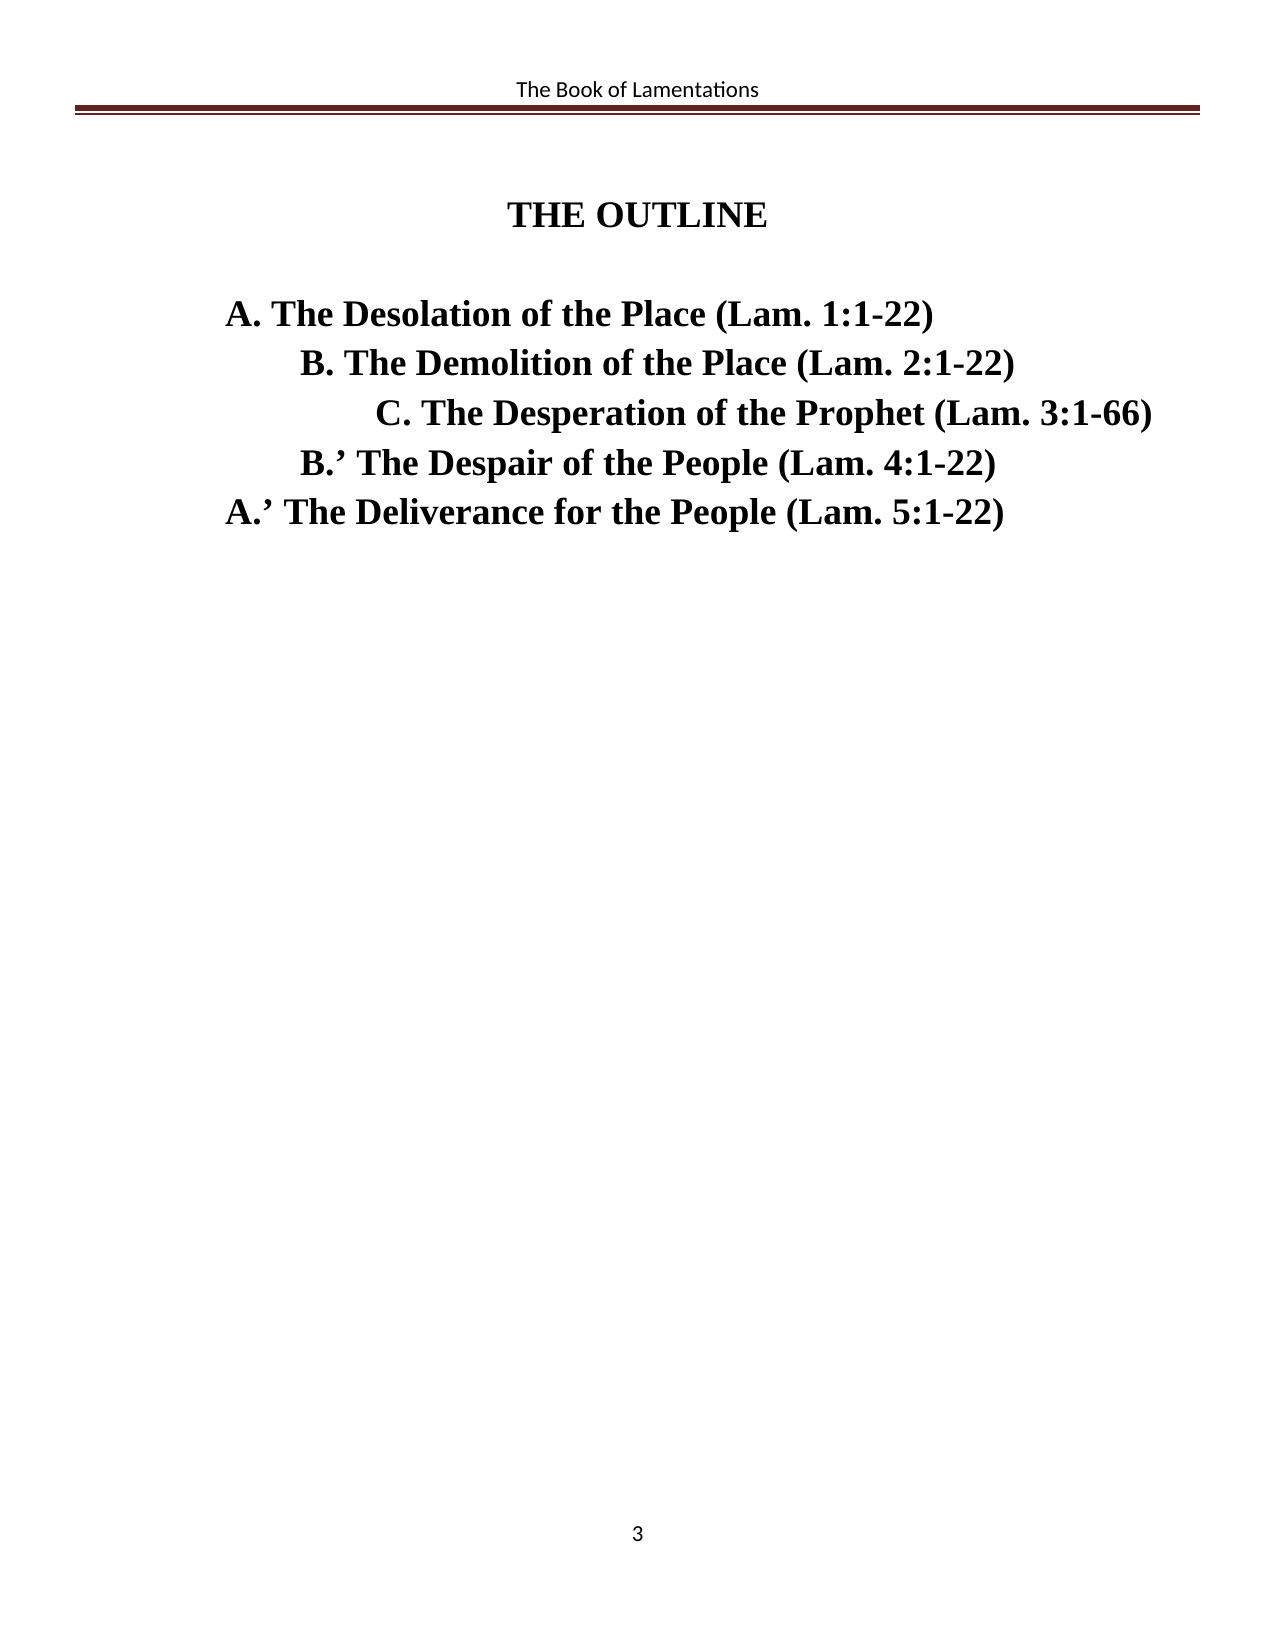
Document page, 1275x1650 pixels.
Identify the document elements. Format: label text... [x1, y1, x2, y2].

text C. The Desperation of the Prophet (Lam. 3:1-66) [300, 390, 1200, 433]
text THE OUTLINE [75, 192, 1200, 235]
text A. The Desolation of the Place (Lam. 1:1-22) [150, 291, 1200, 334]
text B. The Demolition of the Place (Lam. 2:1-22) [225, 341, 1200, 384]
text B.’ The Despair of the People (Lam. 4:1-22) [225, 440, 1200, 483]
text A.’ The Deliverance for the People (Lam. 5:1-22) [150, 489, 1200, 533]
